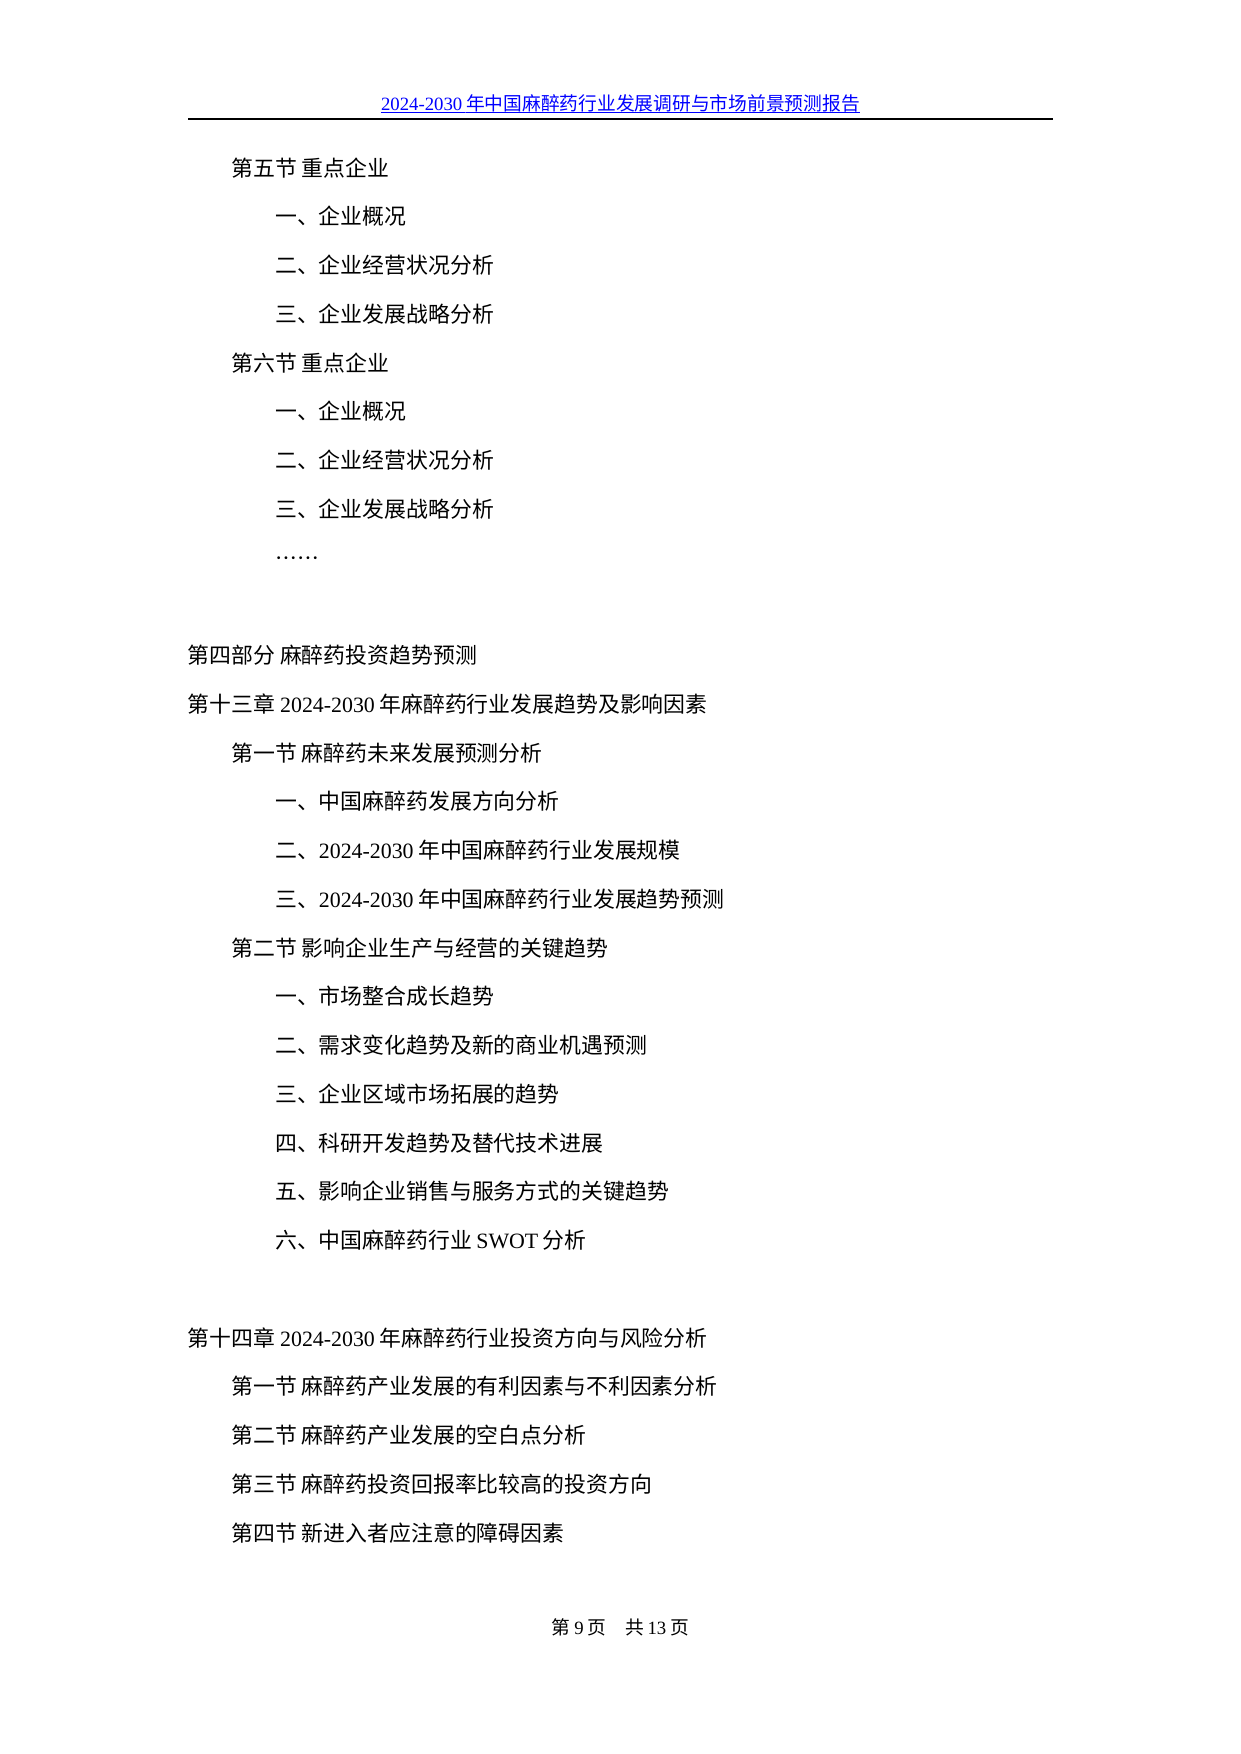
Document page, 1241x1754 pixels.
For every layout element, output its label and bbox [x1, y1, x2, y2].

text [187, 150, 1053, 1548]
